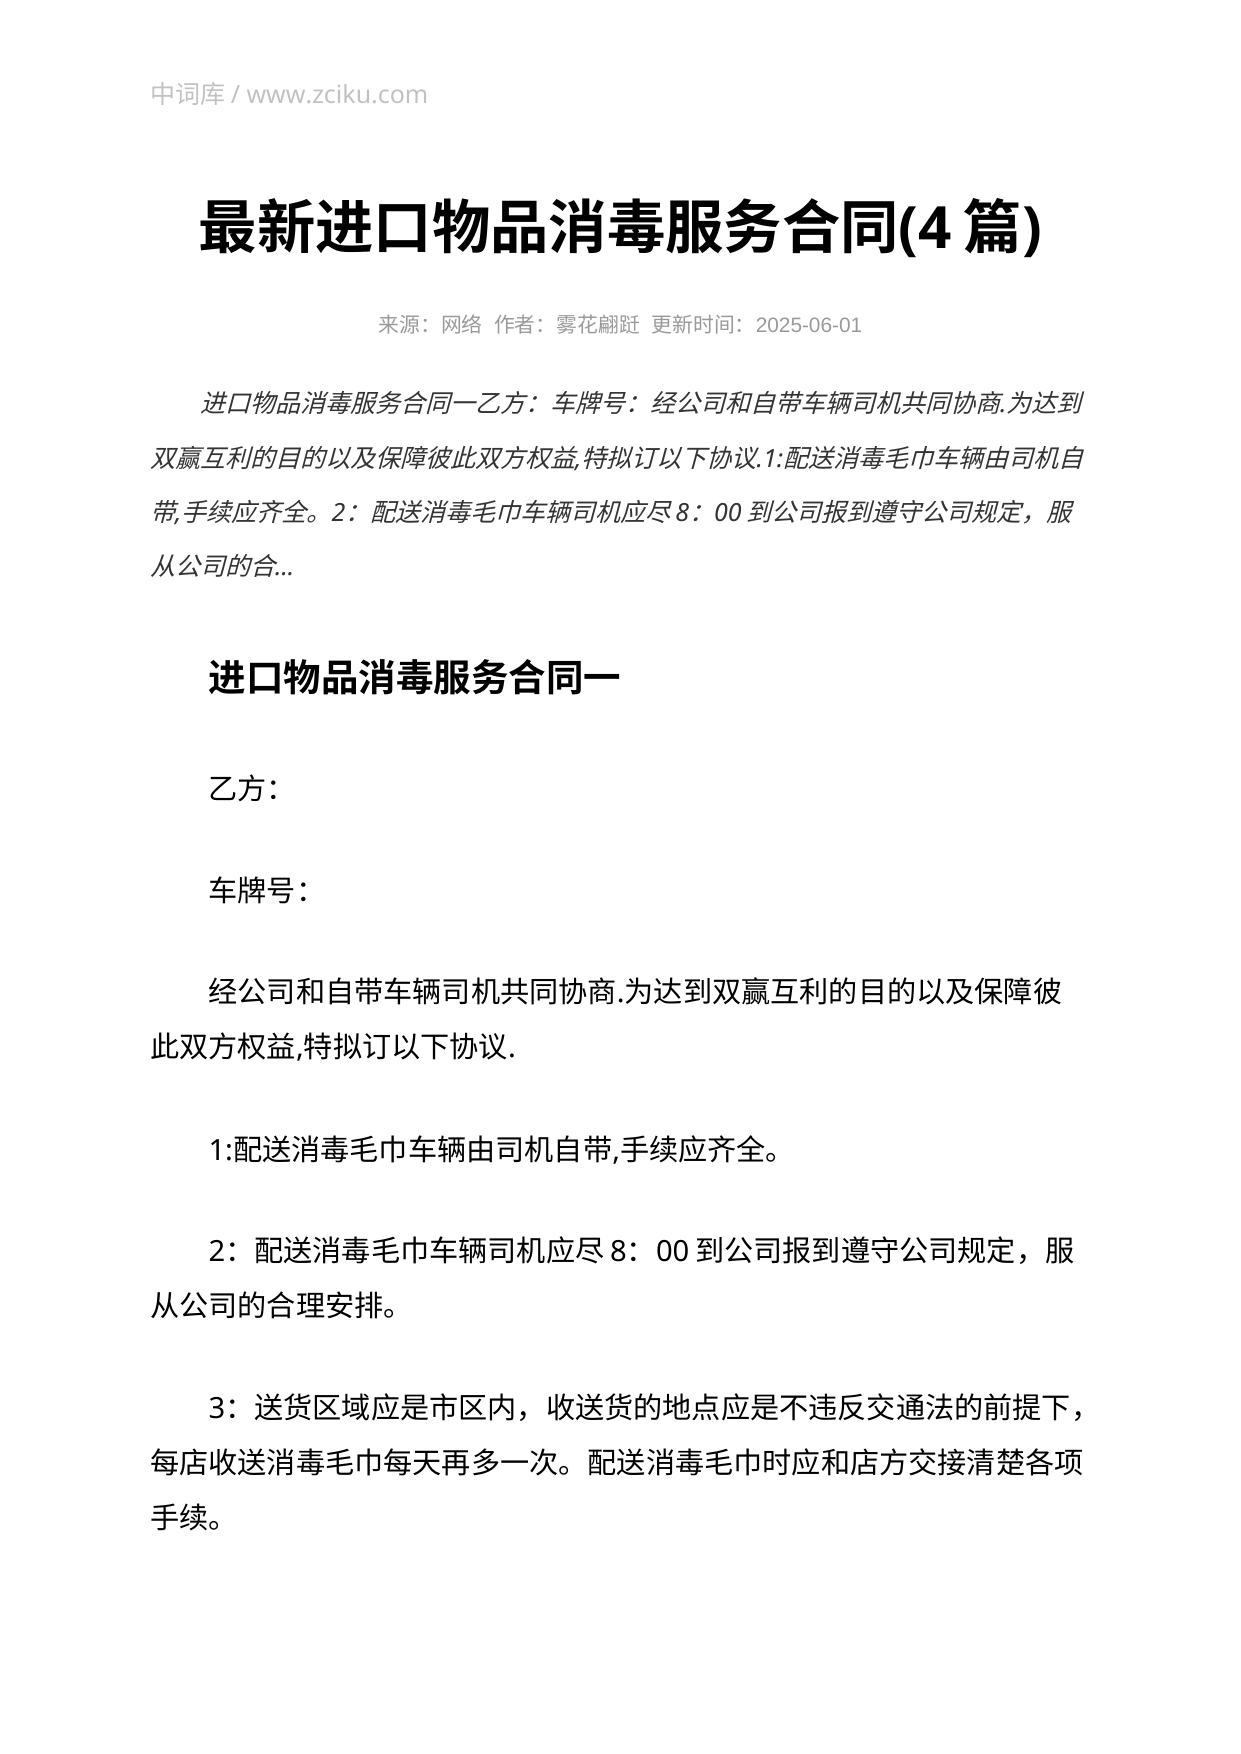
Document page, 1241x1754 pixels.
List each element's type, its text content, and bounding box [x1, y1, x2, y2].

text 车牌号： [150, 867, 1090, 909]
text 进口物品消毒服务合同一 [150, 648, 1090, 702]
text 乙方： [150, 766, 1090, 808]
text 经公司和自带车辆司机共同协商.为达到双赢互利的目的以及保障彼此双方权益,特拟订以下协议. [150, 969, 1090, 1066]
text 2：配送消毒毛巾车辆司机应尽8：00到公司报到遵守公司规定，服从公司的合理安排。 [150, 1228, 1090, 1325]
text 3：送货区域应是市区内，收送货的地点应是不违反交通法的前提下，每店收送消毒毛巾每天再多一次。配送消毒毛巾时应和店方交接清楚各项手续。 [150, 1385, 1090, 1537]
text 进口物品消毒服务合同一乙方：车牌号：经公司和自带车辆司机共同协商.为达到双赢互利的目的以及保障彼此双方权益,特拟订以下协议.1:配送消毒毛巾车辆由司机自带,手续应齐全。2：配送消毒毛巾车辆司机应尽8：00到公司报到遵守公司规定，服从公司的合... [150, 384, 1090, 583]
subtitle 最新进口物品消毒服务合同(4篇) [150, 181, 1090, 266]
text 1:配送消毒毛巾车辆由司机自带,手续应齐全。 [150, 1126, 1090, 1168]
text 来源：网络 作者：雾花翩跹 更新时间：2025-06-01 [150, 313, 1090, 337]
